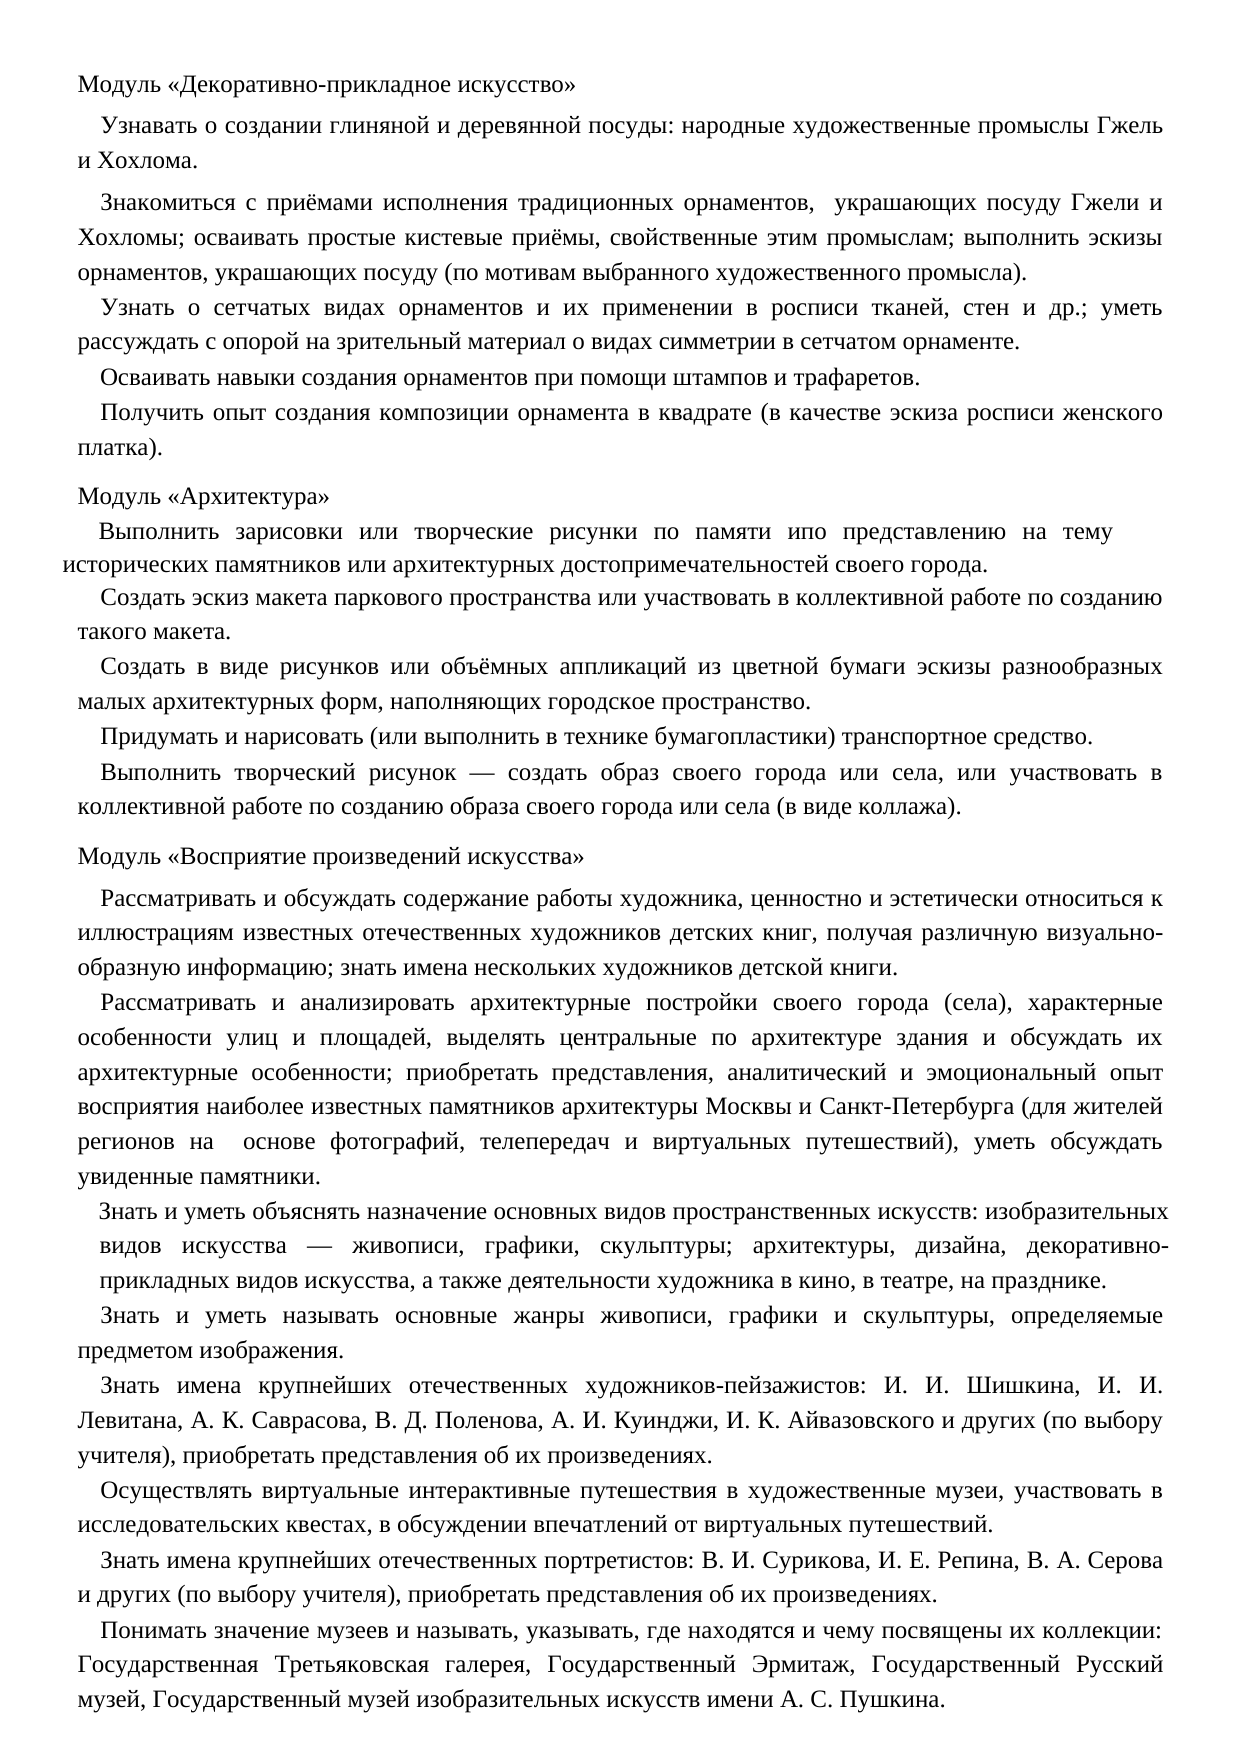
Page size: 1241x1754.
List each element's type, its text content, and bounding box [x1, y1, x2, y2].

text Модуль «Восприятие произведений искусства» [77, 841, 1164, 869]
text Осваивать навыки создания орнаментов при помощи штампов и трафаретов. [100, 362, 1164, 390]
text Рассматривать и обсуждать содержание работы художника, ценностно и эстетически относиться к иллюстрациям известных отечественных художников детских книг, получая различную визуально-образную информацию; знать имена нескольких художников детской книги. [77, 883, 1164, 981]
text Знать имена крупнейших отечественных портретистов: В. И. Сурикова, И. Е. Репина, В. А. Серова и других (по выбору учителя), приобретать представления об их произведениях. [77, 1545, 1164, 1608]
text Выполнить творческий рисунок — создать образ своего города или села, или участвовать в коллективной работе по созданию образа своего города или села (в виде коллажа). [77, 757, 1164, 820]
text Модуль «Архитектура» [77, 481, 1164, 510]
text Знать и уметь называть основные жанры живописи, графики и скульптуры, определяемые предметом изображения. [77, 1300, 1164, 1364]
text Понимать значение музеев и называть, указывать, где находятся и чему посвящены их коллекции: Государственная Третьяковская галерея, Государственный Эрмитаж, Государственный Русский музей, Государственный музей изобразительных искусств имени А. С. Пушкина. [77, 1615, 1164, 1713]
text Узнать о сетчатых видах орнаментов и их применении в росписи тканей, стен и др.; уметь рассуждать с опорой на зрительный материал о видах симметрии в сетчатом орнаменте. [77, 292, 1164, 355]
text Создать эскиз макета паркового пространства или участвовать в коллективной работе по созданию такого макета. [77, 582, 1164, 645]
text Модуль «Декоративно-прикладное искусство» [77, 69, 1164, 97]
text Знать имена крупнейших отечественных художников-пейзажистов: И. И. Шишкина, И. И. Левитана, А. К. Саврасова, В. Д. Поленова, А. И. Куинджи, И. К. Айвазовского и других (по выбору учителя), приобретать представления об их произведениях. [77, 1370, 1164, 1468]
text Знать и уметь объяснять назначение основных видов пространственных искусств: изобразительных видов искусства — живописи, графики, скульптуры; архитектуры, дизайна, декоративно-прикладных видов искусства, а также деятельности художника в кино, в театре, на празднике. [98, 1196, 1170, 1294]
text Получить опыт создания композиции орнамента в квадрате (в качестве эскиза росписи женского платка). [77, 397, 1164, 460]
text Создать в виде рисунков или объёмных аппликаций из цветной бумаги эскизы разнообразных малых архитектурных форм, наполняющих городское пространство. [77, 651, 1164, 715]
text Рассматривать и анализировать архитектурные постройки своего города (села), характерные особенности улиц и площадей, выделять центральные по архитектуре здания и обсуждать их архитектурные особенности; приобретать представления, аналитический и эмоциональный опыт восприятия наиболее известных памятников архитектуры Москвы и Санкт-Петербурга (для жителей регионов на основе фотографий, телепередач и виртуальных путешествий), уметь обсуждать увиденные памятники. [77, 987, 1164, 1189]
text Придумать и нарисовать (или выполнить в технике бумагопластики) транспортное средство. [77, 721, 1164, 750]
text Узнавать о создании глиняной и деревянной посуды: народные художественные промыслы Гжель и Хохлома. [77, 111, 1164, 174]
text Осуществлять виртуальные интерактивные путешествия в художественные музеи, участвовать в исследовательских квестах, в обсуждении впечатлений от виртуальных путешествий. [77, 1475, 1164, 1538]
text Знакомиться с приёмами исполнения традиционных орнаментов, украшающих посуду Гжели и Хохломы; осваивать простые кистевые приёмы, свойственные этим промыслам; выполнить эскизы орнаментов, украшающих посуду (по мотивам выбранного художественного промысла). [77, 187, 1164, 285]
text Выполнить зарисовки или творческие рисунки по памяти ипо представлению на тему исторических памятников или архитектурных достопримечательностей своего города. [62, 516, 1114, 577]
